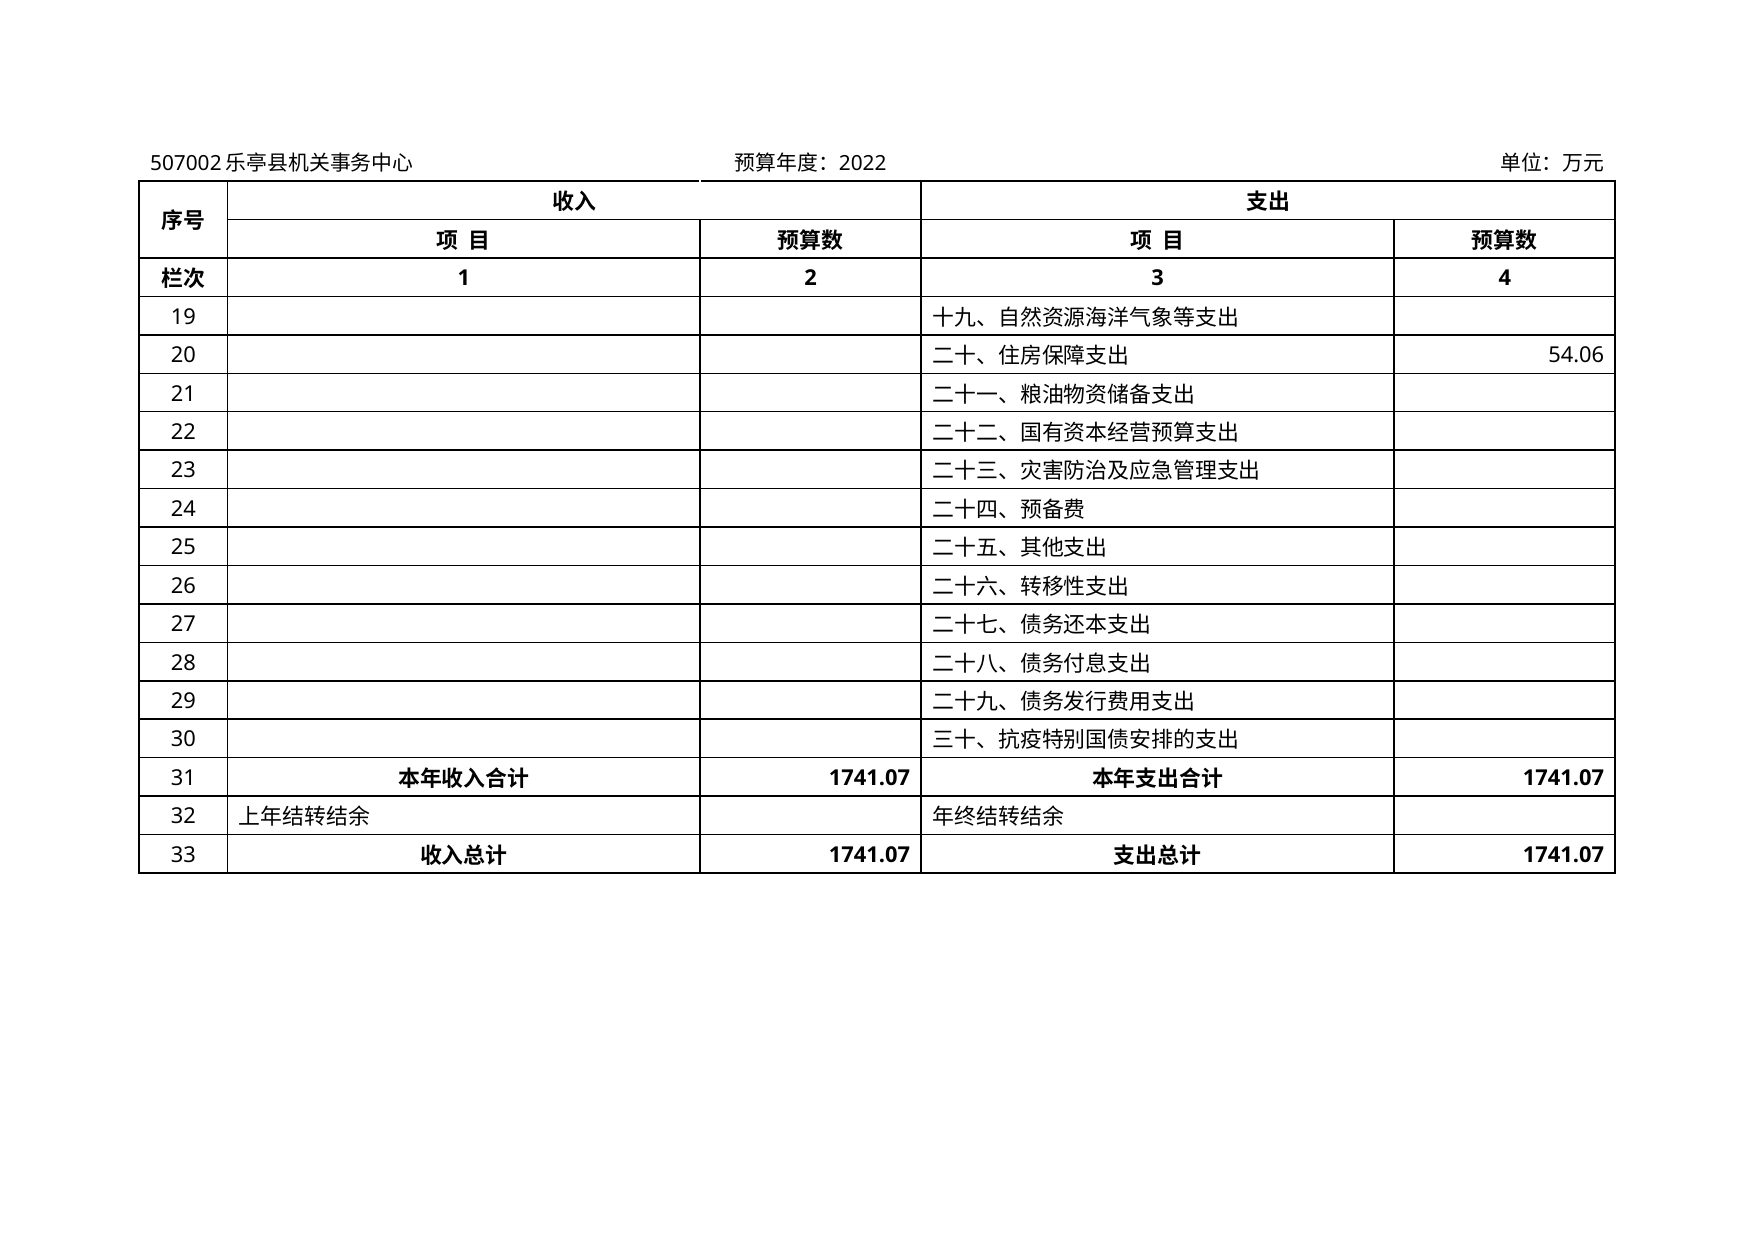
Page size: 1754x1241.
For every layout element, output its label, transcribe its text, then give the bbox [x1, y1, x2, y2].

table_cell [701, 297, 920, 334]
table_cell [1395, 297, 1614, 334]
table_cell [228, 412, 699, 449]
table_cell 1741.07 [1395, 835, 1614, 872]
table_cell 28 [140, 643, 227, 680]
table_cell 31 [140, 758, 227, 795]
table_cell [701, 566, 920, 603]
table_cell [228, 528, 699, 564]
table_cell [1395, 528, 1614, 564]
table_cell 30 [140, 720, 227, 757]
table_cell 二十四、预备费 [922, 489, 1393, 526]
table_cell 24 [140, 489, 227, 526]
table_cell [228, 682, 699, 718]
table_header 507002乐亭县机关事务中心 [140, 143, 699, 180]
table_cell [228, 336, 699, 372]
table_cell 支出 [922, 182, 1614, 219]
table_cell 二十八、债务付息支出 [922, 643, 1393, 680]
table_cell 序号 [140, 182, 227, 257]
table_cell [228, 297, 699, 334]
table_cell [1395, 605, 1614, 641]
table_cell 3 [922, 259, 1393, 296]
table_cell 29 [140, 682, 227, 718]
table_cell [228, 374, 699, 411]
table_cell [1395, 682, 1614, 718]
table_cell [228, 720, 699, 757]
table_cell 二十五、其他支出 [922, 528, 1393, 564]
table_cell 二十九、债务发行费用支出 [922, 682, 1393, 718]
table_cell 上年结转结余 [228, 797, 699, 834]
table_cell [228, 605, 699, 641]
table_cell 4 [1395, 259, 1614, 296]
table_cell 二十二、国有资本经营预算支出 [922, 412, 1393, 449]
table_cell 十九、自然资源海洋气象等支出 [922, 297, 1393, 334]
table_cell [701, 643, 920, 680]
table_cell [228, 566, 699, 603]
table_cell 预算数 [701, 220, 920, 257]
table_cell 1741.07 [701, 835, 920, 872]
table_cell [228, 489, 699, 526]
table_header 预算年度：2022 [701, 143, 920, 180]
table_cell [701, 720, 920, 757]
table_cell 二十、住房保障支出 [922, 336, 1393, 372]
table_cell 54.06 [1395, 336, 1614, 372]
table_cell 预算数 [1395, 220, 1614, 257]
table_cell 项 目 [228, 220, 699, 257]
table_cell 1741.07 [701, 758, 920, 795]
table_cell [228, 451, 699, 488]
table_cell [1395, 451, 1614, 488]
table_cell [1395, 374, 1614, 411]
table_cell 32 [140, 797, 227, 834]
table_cell 26 [140, 566, 227, 603]
table_cell 27 [140, 605, 227, 641]
table_cell [701, 605, 920, 641]
table_cell [701, 528, 920, 564]
table_cell 1 [228, 259, 699, 296]
table_cell 21 [140, 374, 227, 411]
table_cell 项 目 [922, 220, 1393, 257]
table_cell 二十一、粮油物资储备支出 [922, 374, 1393, 411]
table_cell [701, 682, 920, 718]
table_cell [1395, 566, 1614, 603]
table_cell 2 [701, 259, 920, 296]
table_cell 二十三、灾害防治及应急管理支出 [922, 451, 1393, 488]
table_cell 22 [140, 412, 227, 449]
table_cell [1395, 412, 1614, 449]
table_cell 年终结转结余 [922, 797, 1393, 834]
table_cell [1395, 643, 1614, 680]
table_cell 收入总计 [228, 835, 699, 872]
table_cell 1741.07 [1395, 758, 1614, 795]
table_cell [1395, 797, 1614, 834]
table_cell [701, 451, 920, 488]
table_cell 支出总计 [922, 835, 1393, 872]
table_cell [1395, 720, 1614, 757]
table_cell [701, 489, 920, 526]
table_cell 本年收入合计 [228, 758, 699, 795]
table_cell [701, 797, 920, 834]
table_cell [1395, 489, 1614, 526]
table_cell [701, 374, 920, 411]
table_cell 19 [140, 297, 227, 334]
table_cell [701, 336, 920, 372]
table_cell [701, 412, 920, 449]
table_cell 收入 [228, 182, 920, 219]
table_cell 栏次 [140, 259, 227, 296]
table_cell 33 [140, 835, 227, 872]
table_cell [228, 643, 699, 680]
table_cell 20 [140, 336, 227, 372]
table_header 单位：万元 [922, 143, 1614, 180]
table_cell 二十七、债务还本支出 [922, 605, 1393, 641]
table_cell 三十、抗疫特别国债安排的支出 [922, 720, 1393, 757]
table_cell 23 [140, 451, 227, 488]
table_cell 二十六、转移性支出 [922, 566, 1393, 603]
table_cell 本年支出合计 [922, 758, 1393, 795]
table_cell 25 [140, 528, 227, 564]
